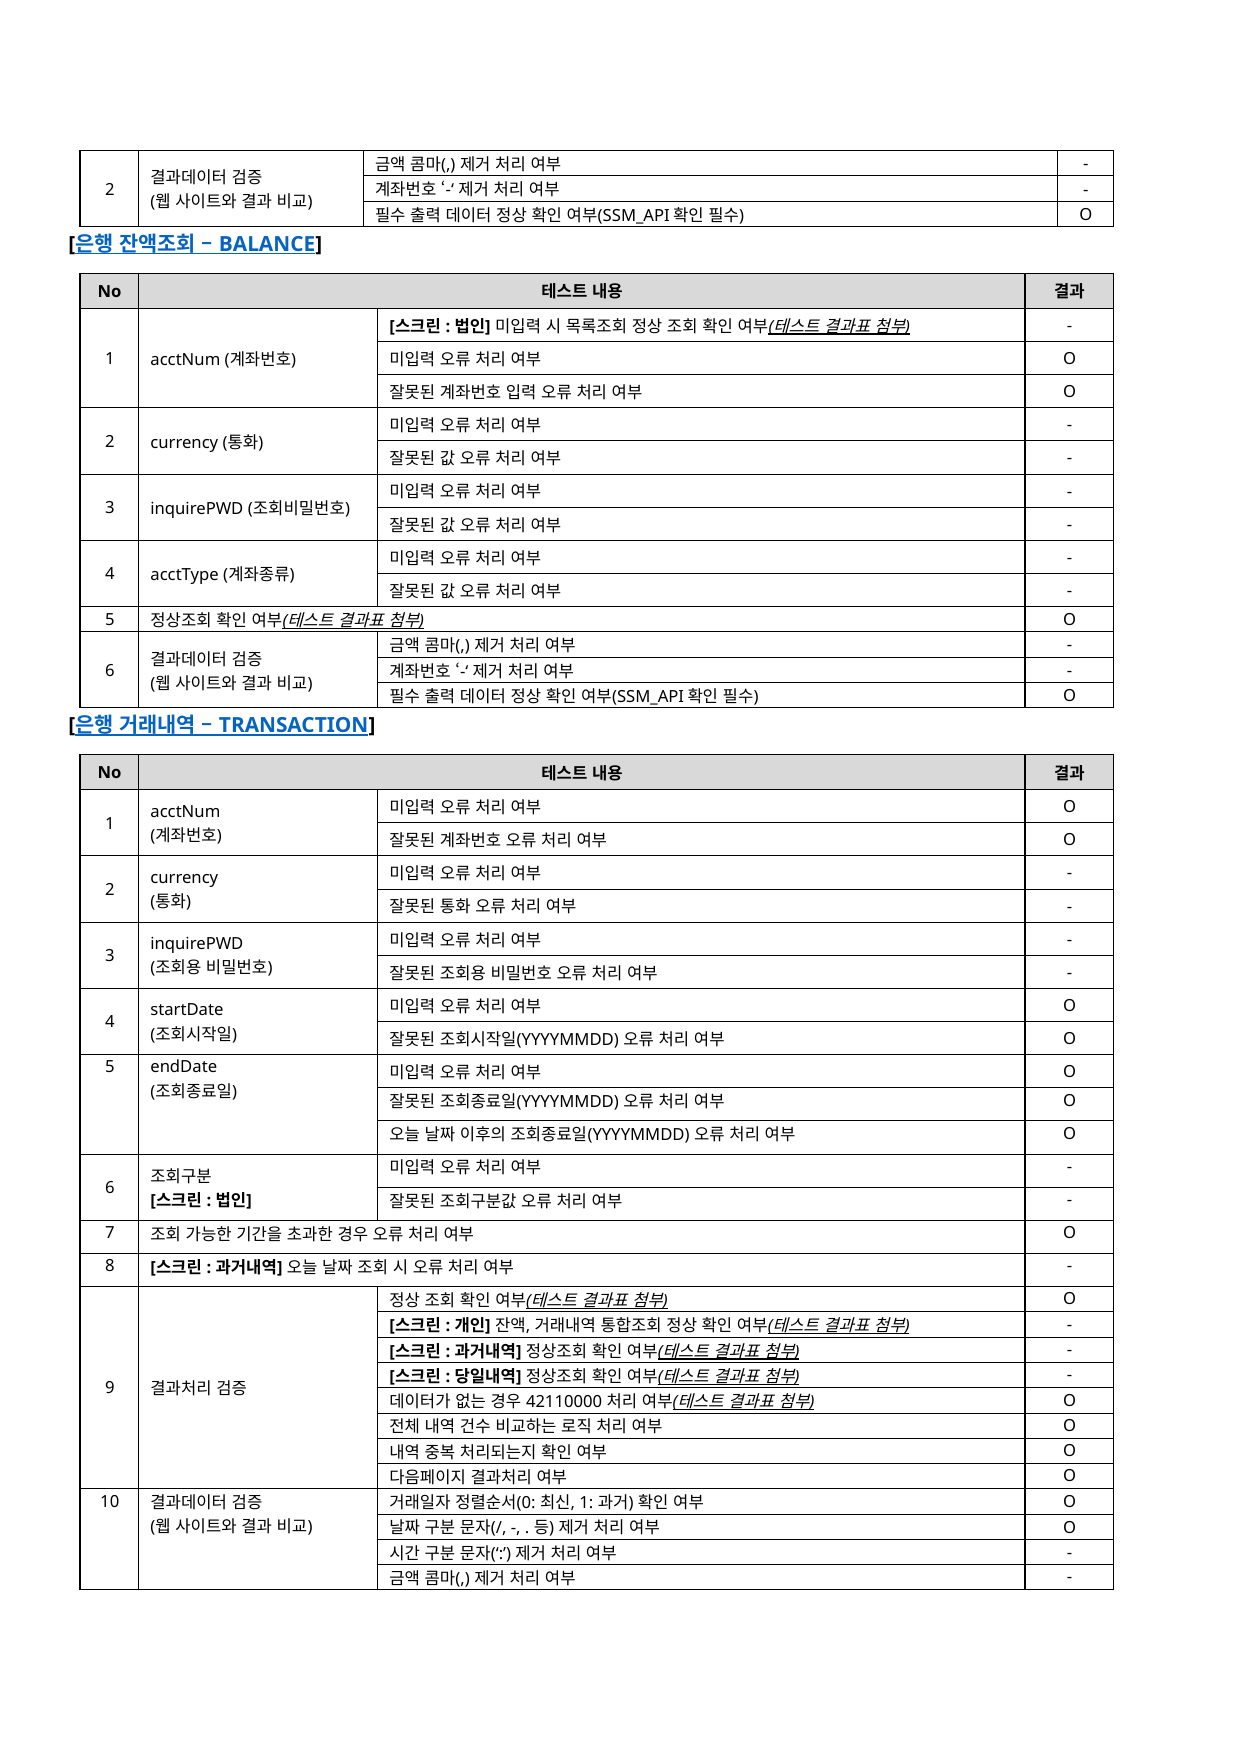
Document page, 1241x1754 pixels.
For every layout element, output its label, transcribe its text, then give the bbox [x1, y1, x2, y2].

table_cell O [1026, 1121, 1113, 1153]
table_cell O [1026, 1088, 1113, 1120]
table_cell - [1026, 1540, 1113, 1564]
table_cell [스크린 : 개인] 잔액, 거래내역 통합조회 정상 확인 여부(테스트 결과표 첨부) [378, 1312, 1024, 1337]
table_cell - [1026, 1338, 1113, 1362]
table_cell 7 [81, 1221, 138, 1253]
table_cell O [1026, 1515, 1113, 1539]
table_cell 결과처리 검증 [139, 1287, 377, 1488]
table_header 결과 [1026, 274, 1113, 308]
table_cell 필수 출력 데이터 정상 확인 여부(SSM_API확인 필수) [364, 202, 1057, 226]
table_cell [스크린 : 과거내역] 정상조회 확인 여부(테스트 결과표 첨부) [378, 1338, 1024, 1362]
table_cell 10 [81, 1489, 138, 1589]
table_cell 금액 콤마(,) 제거 처리 여부 [364, 151, 1057, 175]
table_cell 잘못된 조회종료일(YYYYMMDD) 오류 처리 여부 [378, 1088, 1024, 1120]
table_cell 2 [81, 856, 138, 922]
table_cell 금액 콤마(,) 제거 처리 여부 [378, 632, 1024, 657]
table_cell 잘못된 값 오류 처리 여부 [378, 508, 1024, 540]
table_cell 9 [81, 1287, 138, 1488]
table_cell [스크린 : 당일내역] 정상조회 확인 여부(테스트 결과표 첨부) [378, 1363, 1024, 1387]
table_cell O [1026, 1489, 1113, 1513]
table_cell 8 [81, 1254, 138, 1286]
table_cell 조회 가능한 기간을 초과한 경우 오류 처리 여부 [139, 1221, 1024, 1253]
table_cell 데이터가 없는 경우 42110000 처리 여부(테스트 결과표 첨부) [378, 1388, 1024, 1412]
table_cell 1 [81, 790, 138, 855]
table_cell - [1026, 1565, 1113, 1589]
table_cell 2 [81, 408, 138, 473]
table_cell - [1026, 856, 1113, 888]
table_cell 잘못된 조회용 비밀번호 오류 처리 여부 [378, 956, 1024, 988]
table_cell acctNum (계좌번호) [139, 309, 377, 407]
table_header 테스트 내용 [139, 755, 1024, 789]
table_cell 미입력 오류 처리 여부 [378, 856, 1024, 888]
table_cell O [1026, 790, 1113, 822]
table_cell O [1026, 1055, 1113, 1087]
table_cell O [1026, 989, 1113, 1021]
table_cell 잘못된 통화 오류 처리 여부 [378, 890, 1024, 922]
table_cell acctNum (계좌번호) [139, 790, 377, 855]
table_header No [81, 274, 138, 308]
table_cell inquirePWD (조회비밀번호) [139, 475, 377, 540]
table_cell - [1026, 1312, 1113, 1337]
table_cell O [1026, 607, 1113, 631]
table_cell 잘못된 값 오류 처리 여부 [378, 574, 1024, 606]
table_cell [스크린 : 법인] 미입력 시 목록조회 정상 조회 확인 여부(테스트 결과표 첨부) [378, 309, 1024, 341]
table_cell 계좌번호 ‘-‘ 제거 처리 여부 [378, 658, 1024, 682]
table_cell O [1026, 683, 1113, 707]
table_cell 미입력 오류 처리 여부 [378, 408, 1024, 440]
table_cell 거래일자 정렬순서(0: 최신, 1: 과거) 확인 여부 [378, 1489, 1024, 1513]
table_cell O [1026, 1221, 1113, 1253]
table_cell - [1026, 408, 1113, 440]
text [은행 거래내역 – TRANSACTION] [68, 708, 1128, 738]
table_cell 5 [81, 607, 138, 631]
table_cell 시간 구분 문자(‘:’) 제거 처리 여부 [378, 1540, 1024, 1564]
table_cell O [1026, 375, 1113, 407]
table_cell 잘못된 값 오류 처리 여부 [378, 441, 1024, 473]
table_cell - [1026, 574, 1113, 606]
table_cell 4 [81, 541, 138, 606]
table_cell 정상 조회 확인 여부(테스트 결과표 첨부) [378, 1287, 1024, 1311]
table_cell 금액 콤마(,) 제거 처리 여부 [378, 1565, 1024, 1589]
table_cell endDate (조회종료일) [139, 1055, 377, 1153]
table_cell 잘못된 조회구분값 오류 처리 여부 [378, 1188, 1024, 1220]
table_cell 미입력 오류 처리 여부 [378, 923, 1024, 955]
table_cell 계좌번호 ‘-‘ 제거 처리 여부 [364, 176, 1057, 201]
table_cell 잘못된 계좌번호 오류 처리 여부 [378, 823, 1024, 855]
table_cell - [1026, 508, 1113, 540]
table_cell - [1026, 1363, 1113, 1387]
table_cell O [1026, 1022, 1113, 1054]
table_cell O [1026, 1388, 1113, 1412]
table_cell O [1026, 342, 1113, 374]
table_cell 내역 중복 처리되는지 확인 여부 [378, 1439, 1024, 1463]
table_cell - [1058, 151, 1113, 175]
table_cell 3 [81, 475, 138, 540]
table_cell 미입력 오류 처리 여부 [378, 541, 1024, 573]
table_cell 조회구분 [스크린 : 법인] [139, 1155, 377, 1220]
table_cell 6 [81, 1155, 138, 1220]
table_cell 미입력 오류 처리 여부 [378, 989, 1024, 1021]
table_cell - [1026, 923, 1113, 955]
table_header 결과 [1026, 755, 1113, 789]
table_cell 미입력 오류 처리 여부 [378, 475, 1024, 507]
table_cell 정상조회 확인 여부(테스트 결과표 첨부) [139, 607, 1024, 631]
table_cell 다음페이지 결과처리 여부 [378, 1464, 1024, 1488]
table_cell - [1026, 658, 1113, 682]
table_cell inquirePWD (조회용 비밀번호) [139, 923, 377, 988]
table_cell 전체 내역 건수 비교하는 로직 처리 여부 [378, 1414, 1024, 1438]
table_cell O [1026, 823, 1113, 855]
table_cell - [1026, 632, 1113, 657]
table_cell - [1026, 890, 1113, 922]
table_cell [스크린 : 과거내역] 오늘 날짜 조회 시 오류 처리 여부 [139, 1254, 1024, 1286]
table_header 테스트 내용 [139, 274, 1024, 308]
table_cell 1 [81, 309, 138, 407]
table_cell currency (통화) [139, 856, 377, 922]
table_cell 2 [81, 151, 138, 226]
table_cell - [1058, 176, 1113, 201]
table_cell - [1026, 309, 1113, 341]
table_cell 미입력 오류 처리 여부 [378, 1155, 1024, 1187]
table_cell 잘못된 계좌번호 입력 오류 처리 여부 [378, 375, 1024, 407]
table_cell 필수 출력 데이터 정상 확인 여부(SSM_API확인 필수) [378, 683, 1024, 707]
table_cell O [1026, 1287, 1113, 1311]
table_cell - [1026, 1254, 1113, 1286]
table_cell 결과데이터 검증 (웹 사이트와 결과 비교) [139, 151, 363, 226]
table_cell 3 [81, 923, 138, 988]
table_cell O [1058, 202, 1113, 226]
table_cell startDate (조회시작일) [139, 989, 377, 1054]
table_cell - [1026, 441, 1113, 473]
table_cell currency (통화) [139, 408, 377, 473]
table_cell - [1026, 541, 1113, 573]
table_cell 미입력 오류 처리 여부 [378, 1055, 1024, 1087]
table_cell 오늘 날짜 이후의 조회종료일(YYYYMMDD) 오류 처리 여부 [378, 1121, 1024, 1153]
text [은행 잔액조회 – BALANCE] [68, 227, 1128, 257]
table_cell 5 [81, 1055, 138, 1153]
table_cell 날짜 구분 문자(/, -, . 등) 제거 처리 여부 [378, 1515, 1024, 1539]
table_cell - [1026, 1188, 1113, 1220]
table_cell O [1026, 1464, 1113, 1488]
table_cell acctType (계좌종류) [139, 541, 377, 606]
table_cell 결과데이터 검증 (웹 사이트와 결과 비교) [139, 632, 377, 707]
table_cell 미입력 오류 처리 여부 [378, 342, 1024, 374]
table_cell - [1026, 475, 1113, 507]
table_cell O [1026, 1414, 1113, 1438]
table_cell 미입력 오류 처리 여부 [378, 790, 1024, 822]
table_cell - [1026, 956, 1113, 988]
table_header No [81, 755, 138, 789]
table_cell 6 [81, 632, 138, 707]
table_cell - [1026, 1155, 1113, 1187]
table_cell 결과데이터 검증 (웹 사이트와 결과 비교) [139, 1489, 377, 1589]
table_cell O [1026, 1439, 1113, 1463]
table_cell 4 [81, 989, 138, 1054]
table_cell 잘못된 조회시작일(YYYYMMDD) 오류 처리 여부 [378, 1022, 1024, 1054]
